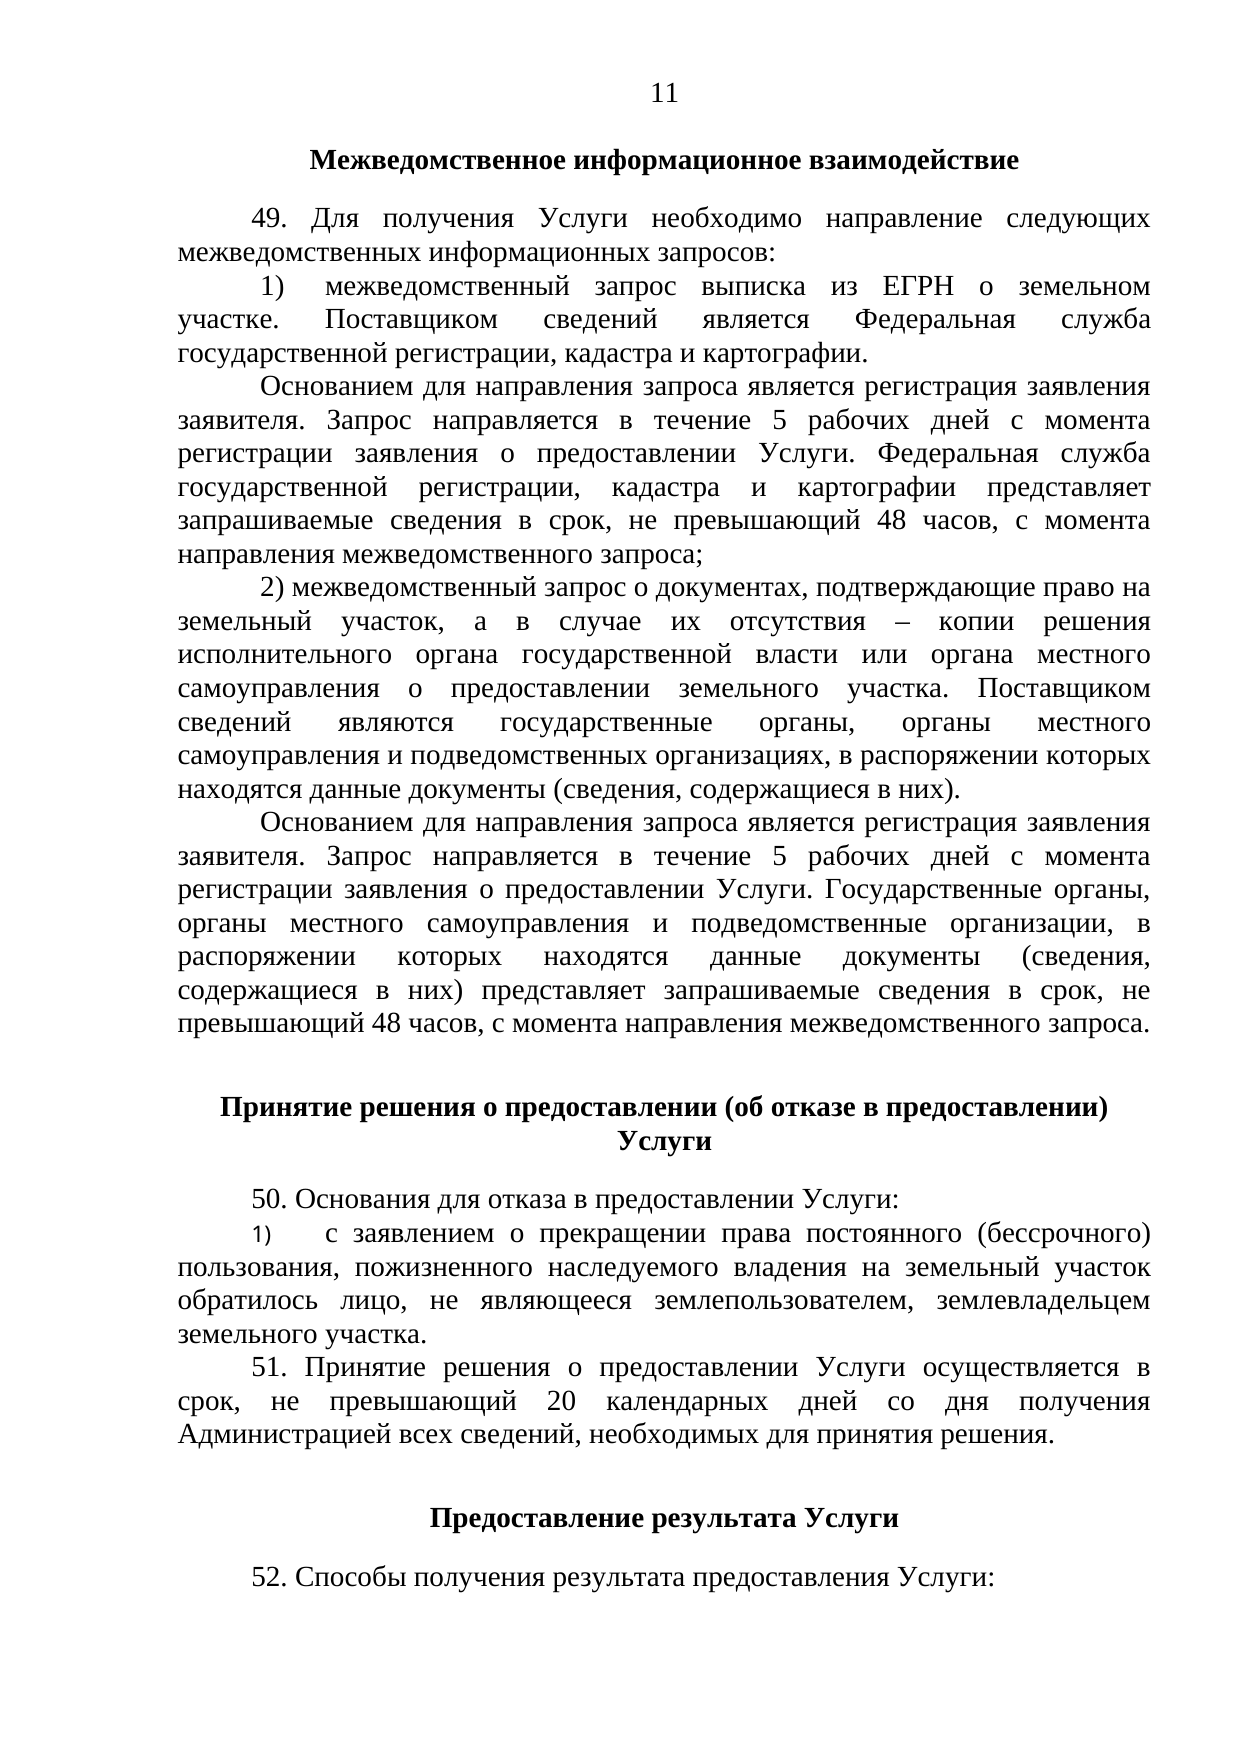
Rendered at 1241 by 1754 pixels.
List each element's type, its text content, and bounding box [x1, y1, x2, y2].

text 49. Для получения Услуги необходимо направление следующих межведомственных информационных запросов: [177, 201, 1152, 268]
text 50. Основания для отказа в предоставлении Услуги: [177, 1181, 1152, 1215]
text 52. Способы получения результата предоставления Услуги: [177, 1559, 1152, 1592]
text Принятие решения о предоставлении (об отказе в предоставлении) Услуги [177, 1089, 1152, 1156]
text Основанием для направления запроса является регистрация заявления заявителя. Запрос направляется в течение 5 рабочих дней с момента регистрации заявления о предоставлении Услуги. Федеральная служба государственной регистрации, кадастра и картографии представляет запрашиваемые сведения в срок, не превышающий 48 часов, с момента направления межведомственного запроса; [177, 368, 1152, 569]
text Предоставление результата Услуги [177, 1500, 1152, 1534]
text Межведомственное информационное взаимодействие [177, 142, 1152, 176]
list с заявлением о прекращении права постоянного (бессрочного) пользования, пожизненного наследуемого владения на земельный участок обратилось лицо, не являющееся землепользователем, землевладельцем земельного участка. [177, 1215, 1152, 1349]
text 2) межведомственный запрос о документах, подтверждающие право на земельный участок, а в случае их отсутствия – копии решения исполнительного органа государственной власти или органа местного самоуправления о предоставлении земельного участка. Поставщиком сведений являются государственные органы, органы местного самоуправления и подведомственных организациях, в распоряжении которых находятся данные документы (сведения, содержащиеся в них). [177, 569, 1152, 804]
list межведомственный запрос выписка из ЕГРН о земельном участке. Поставщиком сведений является Федеральная служба государственной регистрации, кадастра и картографии. [177, 268, 1152, 368]
text Основанием для направления запроса является регистрация заявления заявителя. Запрос направляется в течение 5 рабочих дней с момента регистрации заявления о предоставлении Услуги. Государственные органы, органы местного самоуправления и подведомственные организации, в распоряжении которых находятся данные документы (сведения, содержащиеся в них) представляет запрашиваемые сведения в срок, не превышающий 48 часов, с момента направления межведомственного запроса. [177, 804, 1152, 1039]
text 51. Принятие решения о предоставлении Услуги осуществляется в срок, не превышающий 20 календарных дней со дня получения Администрацией всех сведений, необходимых для принятия решения. [177, 1349, 1152, 1450]
